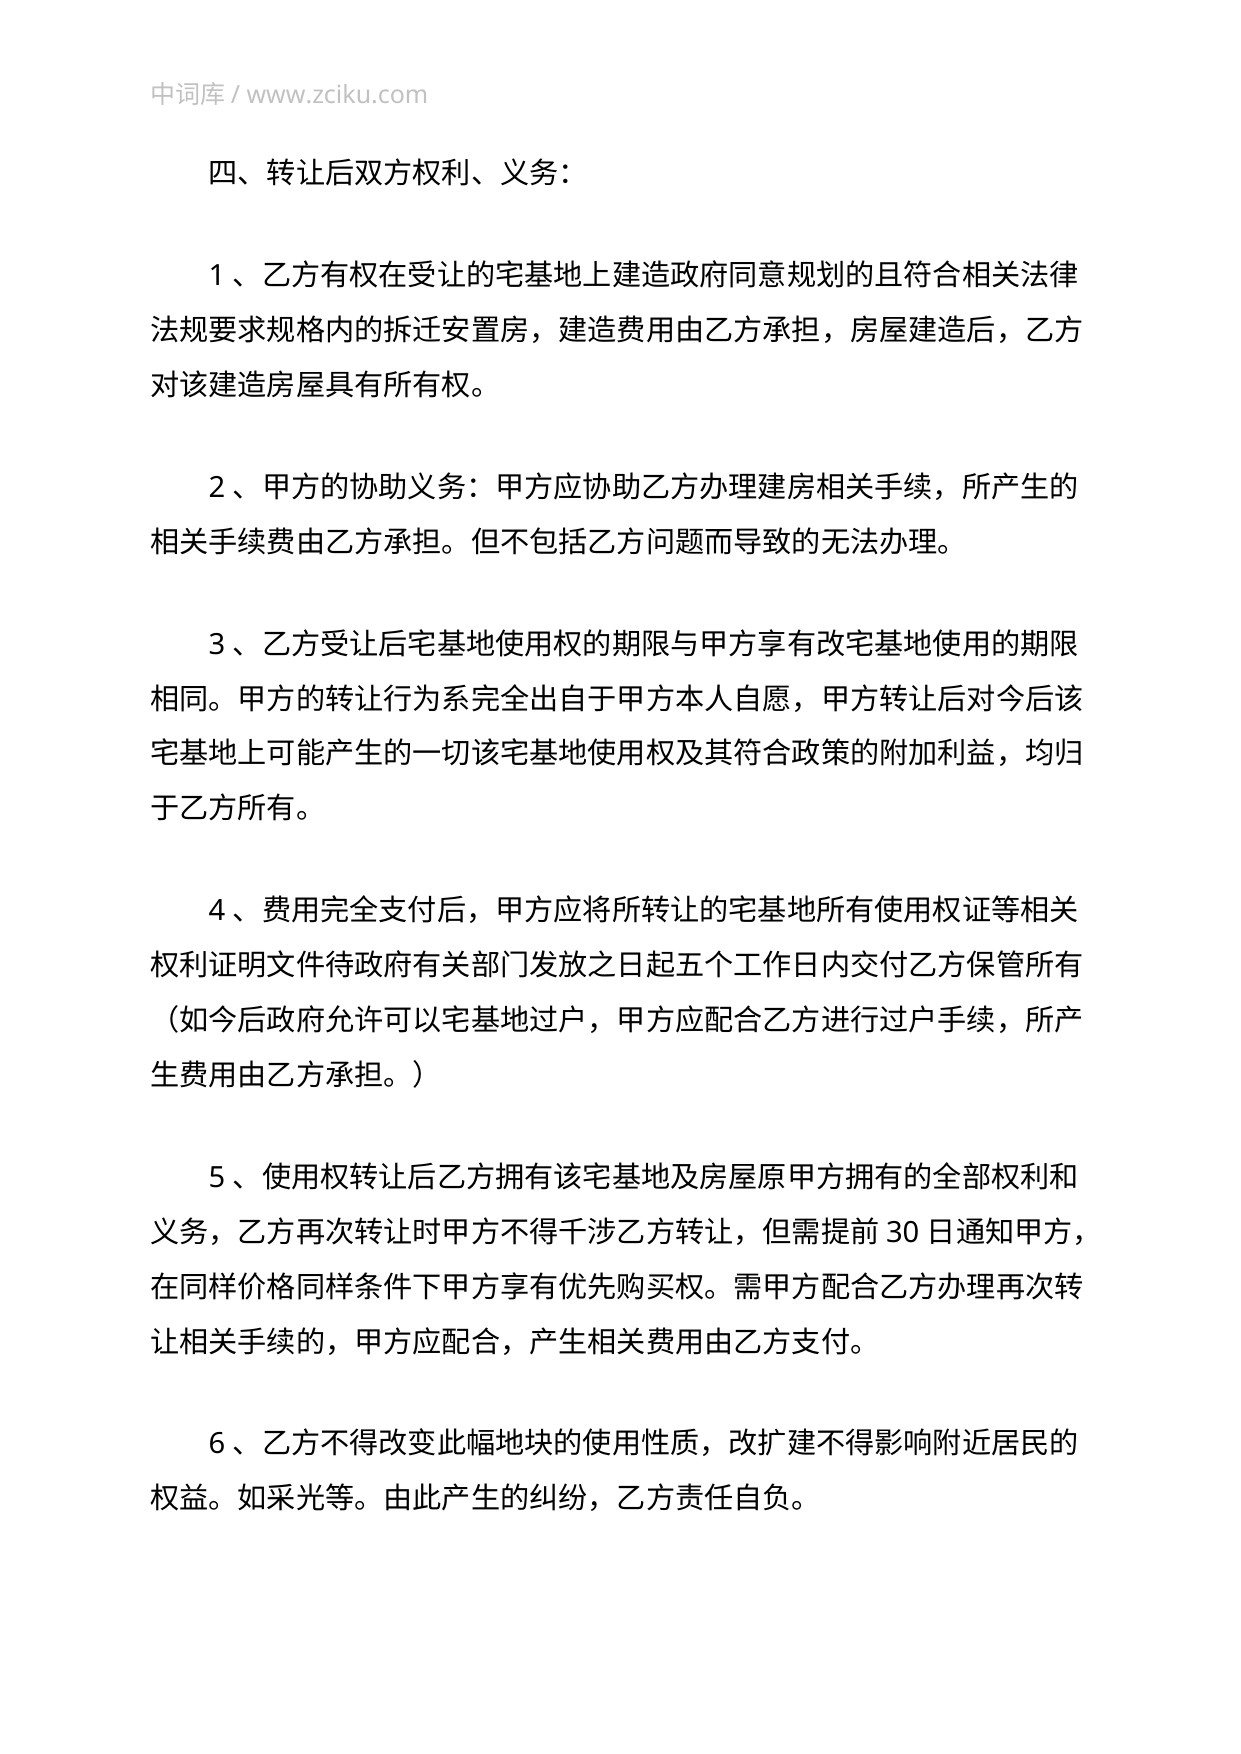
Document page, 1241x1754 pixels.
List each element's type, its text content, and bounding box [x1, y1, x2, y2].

text 四、转让后双方权利、义务： [150, 150, 1090, 192]
text 2 、甲方的协助义务：甲方应协助乙方办理建房相关手续，所产生的相关手续费由乙方承担。但不包括乙方问题而导致的无法办理。 [150, 463, 1090, 561]
text 3 、乙方受让后宅基地使用权的期限与甲方享有改宅基地使用的期限相同。甲方的转让行为系完全出自于甲方本人自愿，甲方转让后对今后该宅基地上可能产生的一切该宅基地使用权及其符合政策的附加利益，均归于乙方所有。 [150, 620, 1090, 827]
text 1 、乙方有权在受让的宅基地上建造政府同意规划的且符合相关法律法规要求规格内的拆迁安置房，建造费用由乙方承担，房屋建造后，乙方对该建造房屋具有所有权。 [150, 252, 1090, 404]
text 5 、使用权转让后乙方拥有该宅基地及房屋原甲方拥有的全部权利和义务，乙方再次转让时甲方不得千涉乙方转让，但需提前 30 日通知甲方，在同样价格同样条件下甲方享有优先购买权。需甲方配合乙方办理再次转让相关手续的，甲方应配合，产生相关费用由乙方支付。 [150, 1153, 1090, 1361]
text 6 、乙方不得改变此幅地块的使用性质，改扩建不得影响附近居民的权益。如采光等。由此产生的纠纷，乙方责任自负。 [150, 1420, 1090, 1517]
text 4 、费用完全支付后，甲方应将所转让的宅基地所有使用权证等相关权利证明文件待政府有关部门发放之日起五个工作日内交付乙方保管所有（如今后政府允许可以宅基地过户，甲方应配合乙方进行过户手续，所产生费用由乙方承担。） [150, 887, 1090, 1094]
